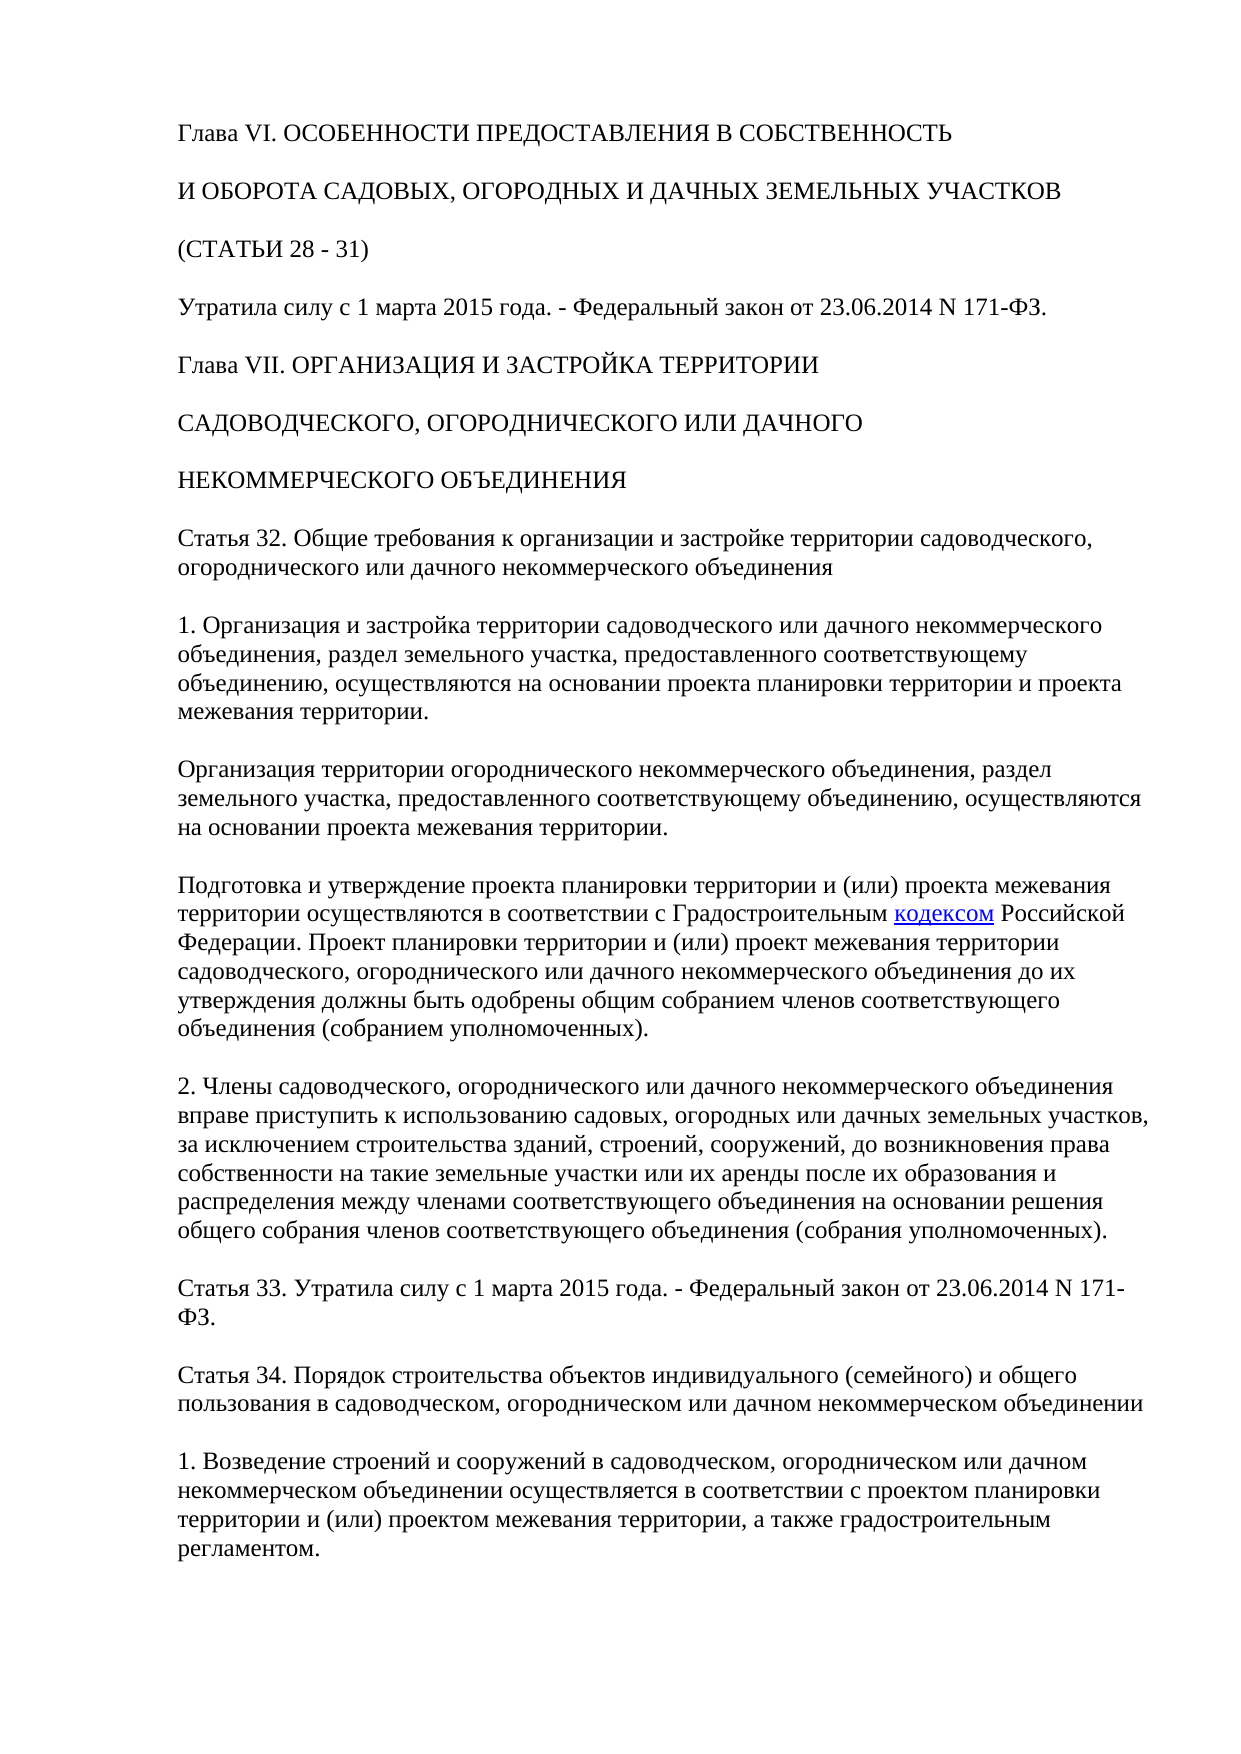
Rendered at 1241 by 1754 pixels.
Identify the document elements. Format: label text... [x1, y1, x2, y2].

text 1. Возведение строений и сооружений в садоводческом, огородническом или дачном некоммерческом объединении осуществляется в соответствии с проектом планировки территории и (или) проектом межевания территории, а также градостроительным регламентом. [177, 1446, 1152, 1561]
text И ОБОРОТА САДОВЫХ, ОГОРОДНЫХ И ДАЧНЫХ ЗЕМЕЛЬНЫХ УЧАСТКОВ [177, 176, 1152, 205]
text Глава VII. ОРГАНИЗАЦИЯ И ЗАСТРОЙКА ТЕРРИТОРИИ [177, 350, 1152, 378]
text 1. Организация и застройка территории садоводческого или дачного некоммерческого объединения, раздел земельного участка, предоставленного соответствующему объединению, осуществляются на основании проекта планировки территории и проекта межевания территории. [177, 610, 1152, 725]
text Статья 34. Порядок строительства объектов индивидуального (семейного) и общего пользования в садоводческом, огородническом или дачном некоммерческом объединении [177, 1360, 1152, 1417]
text 2. Члены садоводческого, огороднического или дачного некоммерческого объединения вправе приступить к использованию садовых, огородных или дачных земельных участков, за исключением строительства зданий, строений, сооружений, до возникновения права собственности на такие земельные участки или их аренды после их образования и распределения между членами соответствующего объединения на основании решения общего собрания членов соответствующего объединения (собрания уполномоченных). [177, 1071, 1152, 1244]
text (СТАТЬИ 28 - 31) [177, 234, 1152, 263]
text Утратила силу с 1 марта 2015 года. - Федеральный закон от 23.06.2014 N 171-ФЗ. [177, 292, 1152, 321]
text Статья 32. Общие требования к организации и застройке территории садоводческого, огороднического или дачного некоммерческого объединения [177, 523, 1152, 581]
text Глава VI. ОСОБЕННОСТИ ПРЕДОСТАВЛЕНИЯ В СОБСТВЕННОСТЬ [177, 118, 1152, 147]
text НЕКОММЕРЧЕСКОГО ОБЪЕДИНЕНИЯ [177, 466, 1152, 494]
text САДОВОДЧЕСКОГО, ОГОРОДНИЧЕСКОГО ИЛИ ДАЧНОГО [177, 408, 1152, 436]
text Подготовка и утверждение проекта планировки территории и (или) проекта межевания территории осуществляются в соответствии с Градостроительным кодексом Российской Федерации. Проект планировки территории и (или) проект межевания территории садоводческого, огороднического или дачного некоммерческого объединения до их утверждения должны быть одобрены общим собранием членов соответствующего объединения (собранием уполномоченных). [177, 870, 1152, 1042]
text Организация территории огороднического некоммерческого объединения, раздел земельного участка, предоставленного соответствующему объединению, осуществляются на основании проекта межевания территории. [177, 754, 1152, 841]
text Статья 33. Утратила силу с 1 марта 2015 года. - Федеральный закон от 23.06.2014 N 171-ФЗ. [177, 1273, 1152, 1331]
